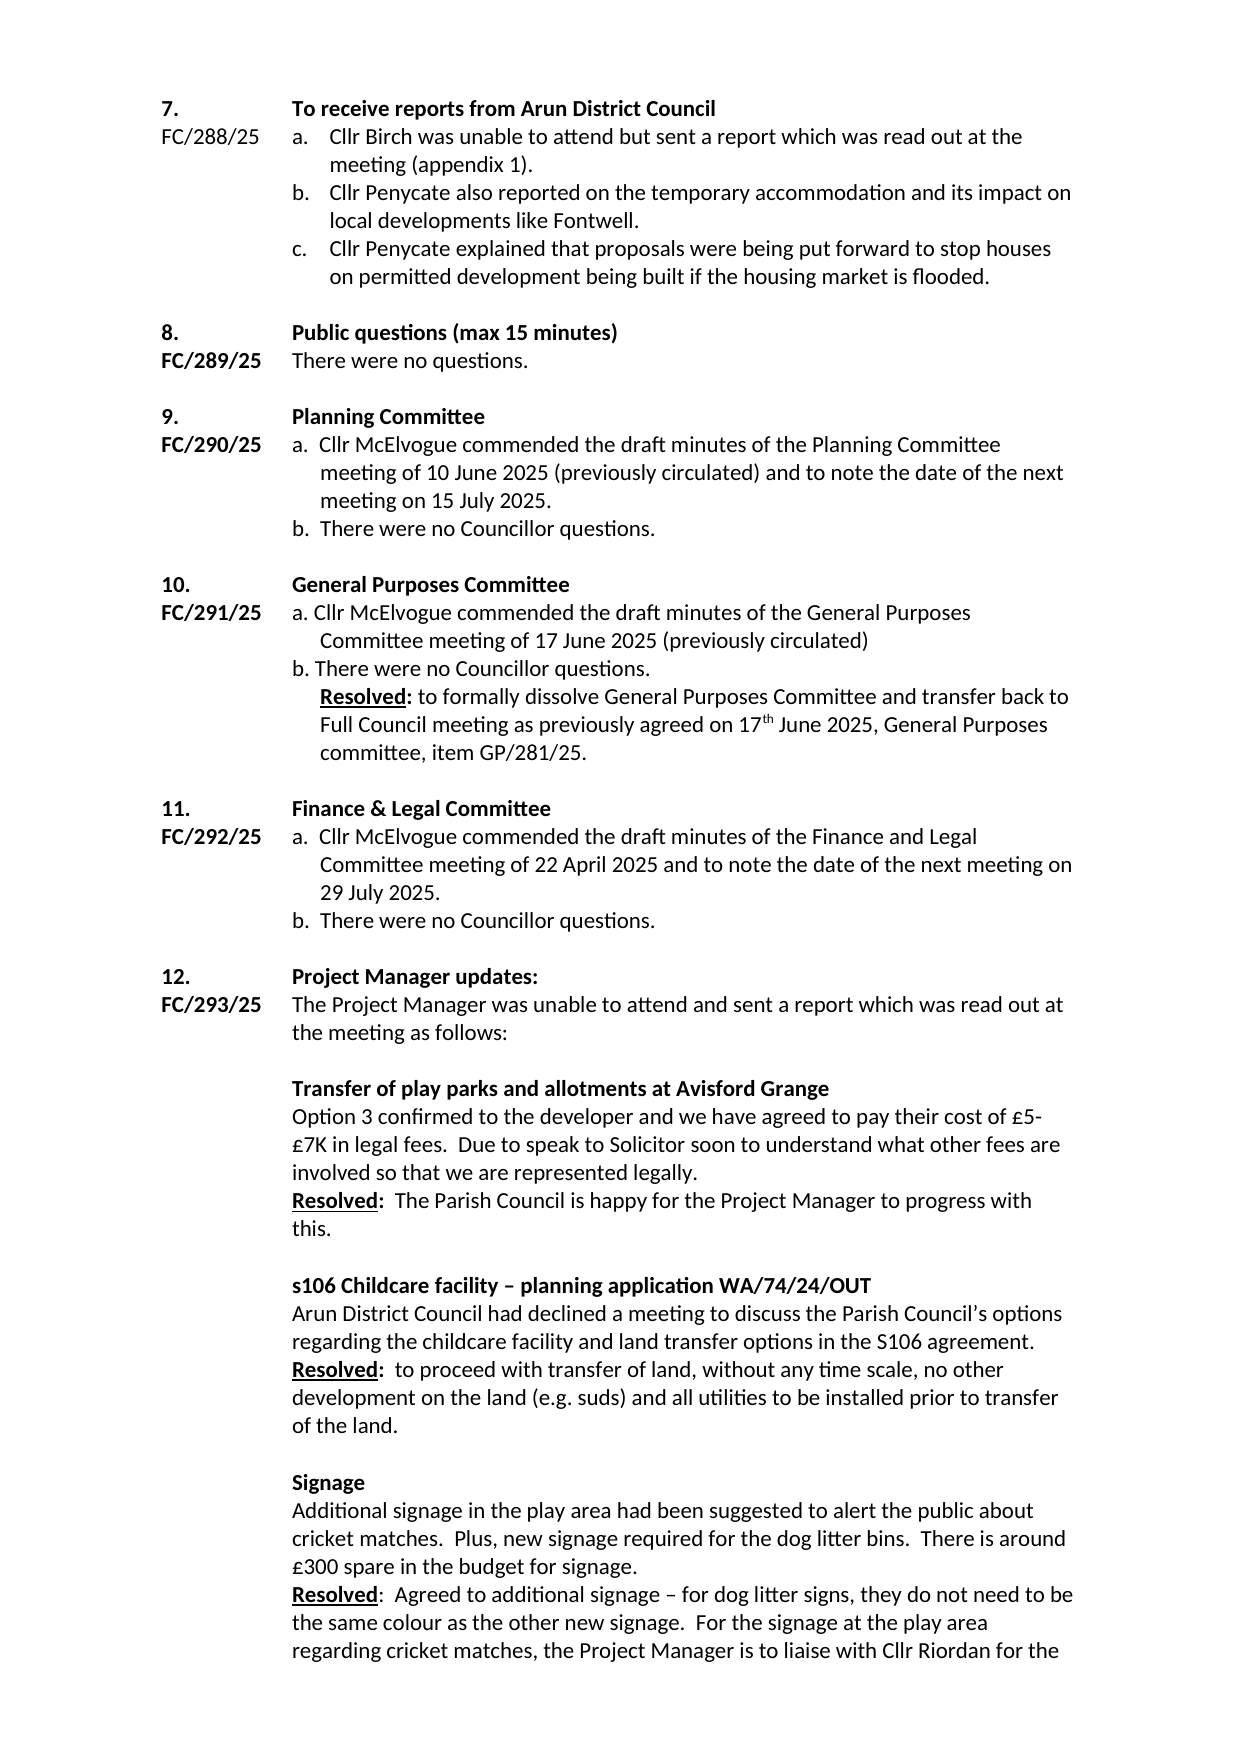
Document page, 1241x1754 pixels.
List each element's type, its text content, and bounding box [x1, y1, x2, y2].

table_cell 8. FC/289/25 [150, 318, 281, 402]
table_cell Finance & Legal Committee a. Cllr McElvogue commended the draft minutes of the Finance and Legal Committee meeting of 22 April 2025 and to note the date of the next meeting on 29 July 2025. b. There were no Councillor questions. [281, 794, 1089, 962]
table_cell 7. FC/288/25 [150, 94, 281, 318]
table_cell To receive reports from Arun District Council Cllr Birch was unable to attend but sent a report which was read out at the meeting (appendix 1). Cllr Penycate also reported on the temporary accommodation and its impact on local developments like Fontwell. Cllr Penycate explained that proposals were being put forward to stop houses on permitted development being built if the housing market is flooded. [281, 94, 1089, 318]
table_cell Public questions (max 15 minutes) There were no questions. [281, 318, 1089, 402]
table_cell 10. FC/291/25 [150, 570, 281, 794]
table_cell 11. FC/292/25 [150, 794, 281, 962]
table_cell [281, 963, 1089, 1664]
table_cell General Purposes Committee a. Cllr McElvogue commended the draft minutes of the General Purposes Committee meeting of 17 June 2025 (previously circulated) b. There were no Councillor questions. Resolved: to formally dissolve General Purposes Committee and transfer back to Full Council meeting as previously agreed on 17th June 2025, General Purposes committee, item GP/281/25. [281, 570, 1089, 794]
table_cell 9. FC/290/25 [150, 402, 281, 570]
table_cell 12. FC/293/25 [150, 963, 281, 1664]
table_cell Planning Committee a. Cllr McElvogue commended the draft minutes of the Planning Committee meeting of 10 June 2025 (previously circulated) and to note the date of the next meeting on 15 July 2025. b. There were no Councillor questions. [281, 402, 1089, 570]
